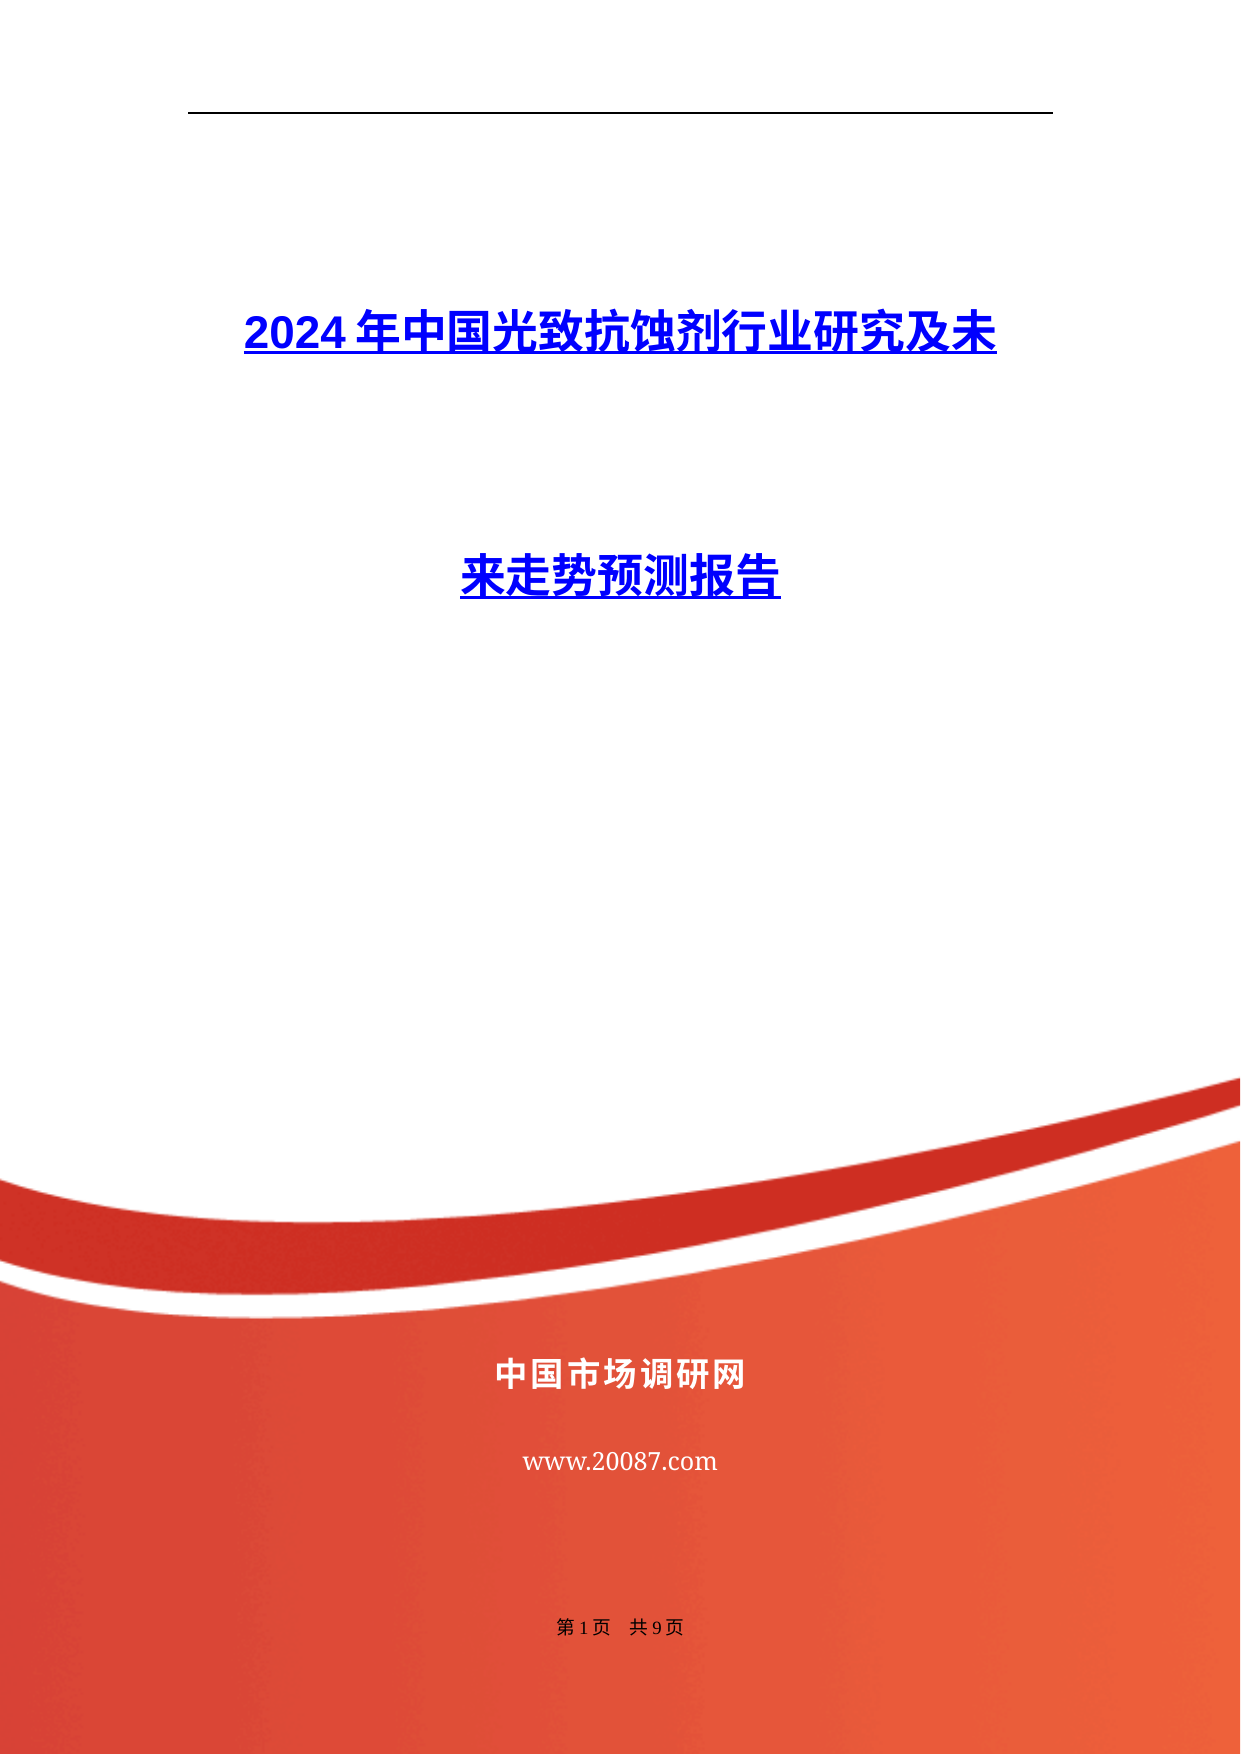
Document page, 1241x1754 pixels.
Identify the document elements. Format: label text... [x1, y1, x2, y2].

text www.20087.com [187, 1428, 1053, 1493]
subtitle 中国市场调研网 [187, 1339, 1053, 1404]
table_header 2024年中国光致抗蚀剂行业研究及未来走势预测报告 [188, 207, 1053, 773]
picture [0, 1006, 1241, 1754]
